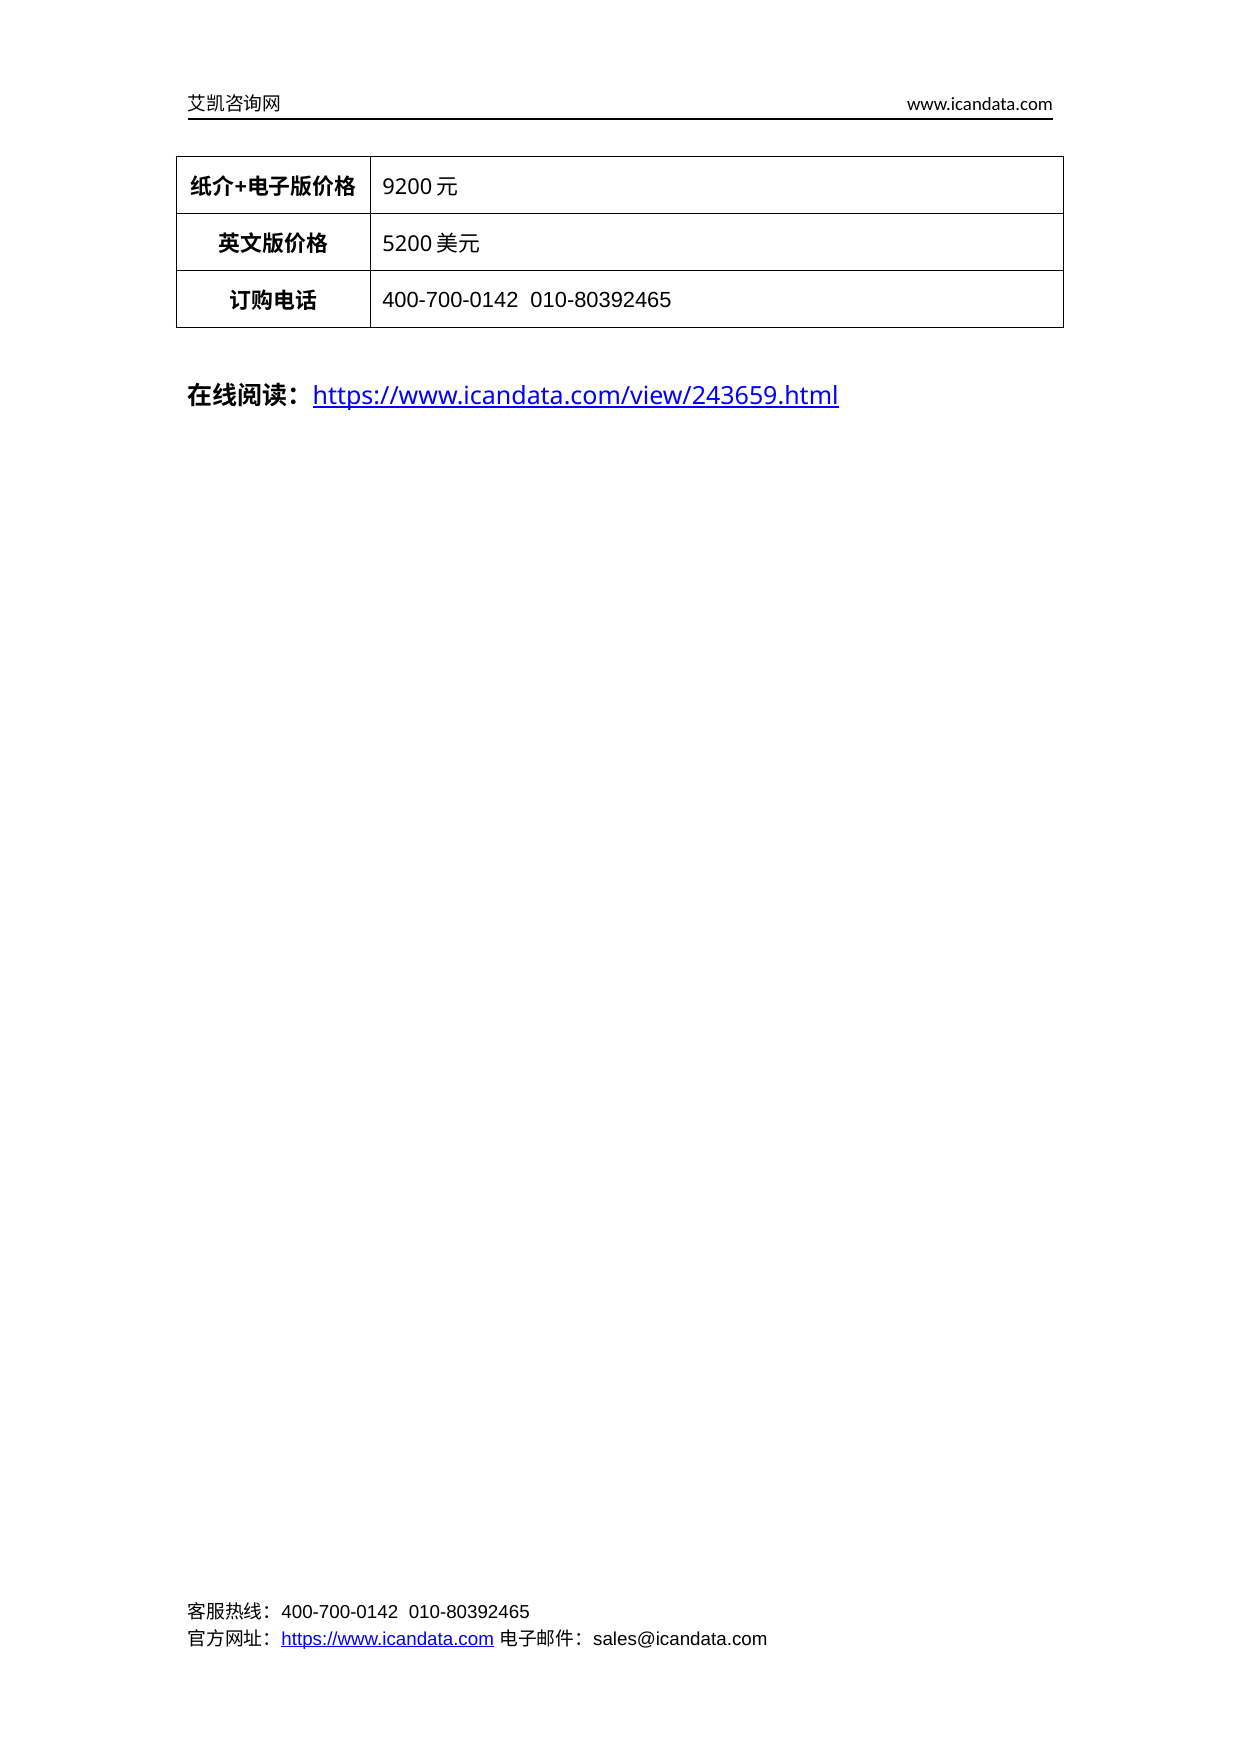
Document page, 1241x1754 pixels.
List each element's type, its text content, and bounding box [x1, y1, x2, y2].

table_cell 订购电话 [177, 271, 370, 327]
table_cell 英文版价格 [177, 214, 370, 270]
table_cell 5200美元 [371, 214, 1063, 270]
table_cell 9200元 [371, 157, 1063, 213]
text 在线阅读：https://www.icandata.com/view/243659.html [187, 361, 1053, 426]
table_cell 纸介+电子版价格 [177, 157, 370, 213]
table_cell 400-700-0142 010-80392465 [371, 271, 1063, 327]
